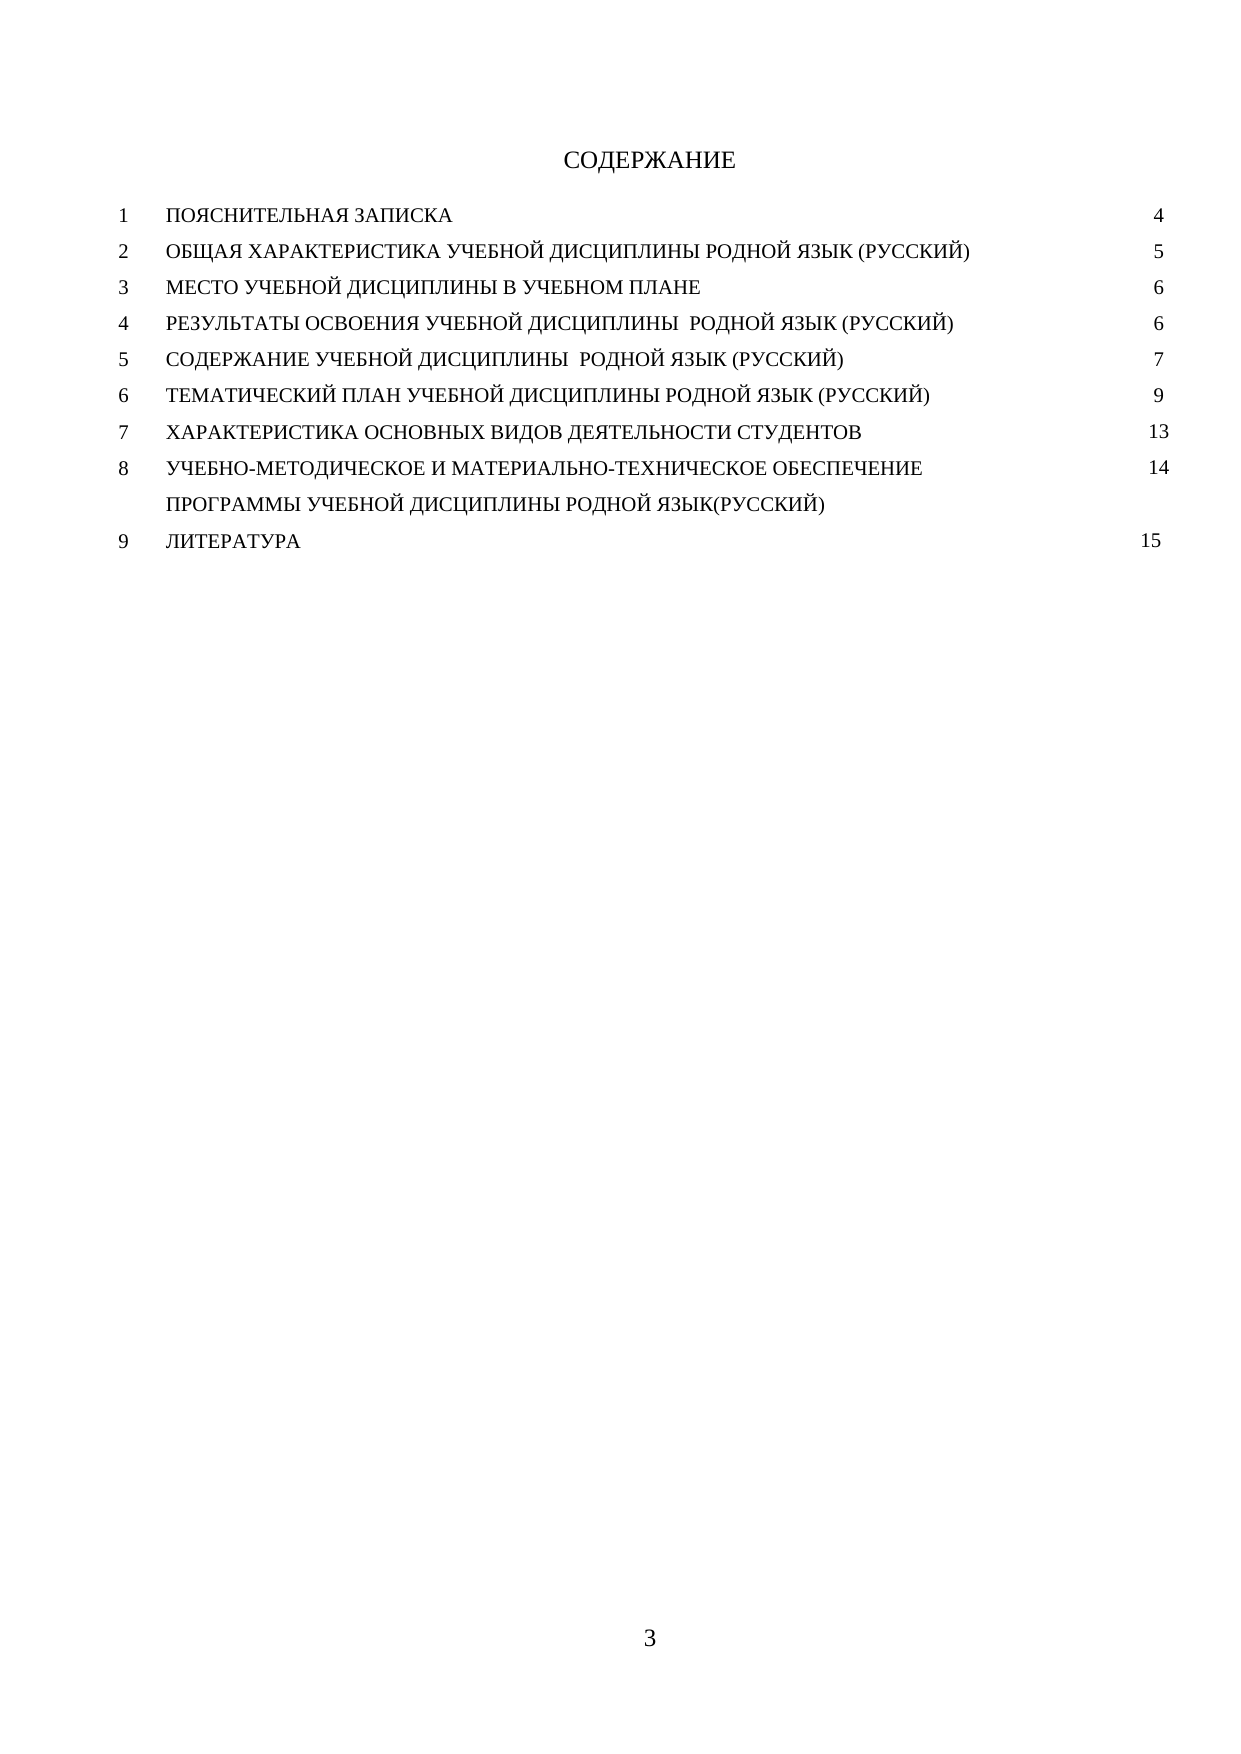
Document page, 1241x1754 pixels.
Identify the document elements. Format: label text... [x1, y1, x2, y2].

table_cell 5 [107, 347, 154, 383]
table_cell литература [154, 528, 1129, 565]
table_cell 6 [1129, 275, 1188, 311]
table_header 1 [107, 203, 154, 239]
table_cell 5 [1129, 239, 1188, 275]
table_cell 6 [107, 383, 154, 419]
table_cell Тематический план учебной дисциплины Родной язык (русский) [154, 383, 1129, 419]
table_cell 9 [1129, 383, 1188, 419]
table_header 4 [1129, 203, 1188, 239]
table_cell Результаты освоения учебной дисциплины Родной язык (русский) [154, 311, 1129, 347]
table_cell 15 [1129, 528, 1188, 565]
text Содержание [118, 145, 1181, 174]
table_cell Место учебной дисциплины в учебном плане [154, 275, 1129, 311]
table_cell Характеристика основных видов деятельности студентов Учебно-методическое и материально-техническое обеспечение программы учебной дисциплины Родной язык(русский) [154, 419, 1129, 528]
table_cell 7 8 [107, 419, 154, 528]
table_cell Общая характеристика учебной дисциплины родной язык (русский) [154, 239, 1129, 275]
table_cell 4 [107, 311, 154, 347]
table_cell 2 [107, 239, 154, 275]
table_header Пояснительная записка [154, 203, 1129, 239]
table_cell 6 [1129, 311, 1188, 347]
table_cell 3 [107, 275, 154, 311]
table_cell 13 14 [1129, 419, 1188, 528]
table_cell 7 [1129, 347, 1188, 383]
table_cell 9 [107, 528, 154, 565]
table_cell Содержание учебной дисциплины родной язык (русский) [154, 347, 1129, 383]
